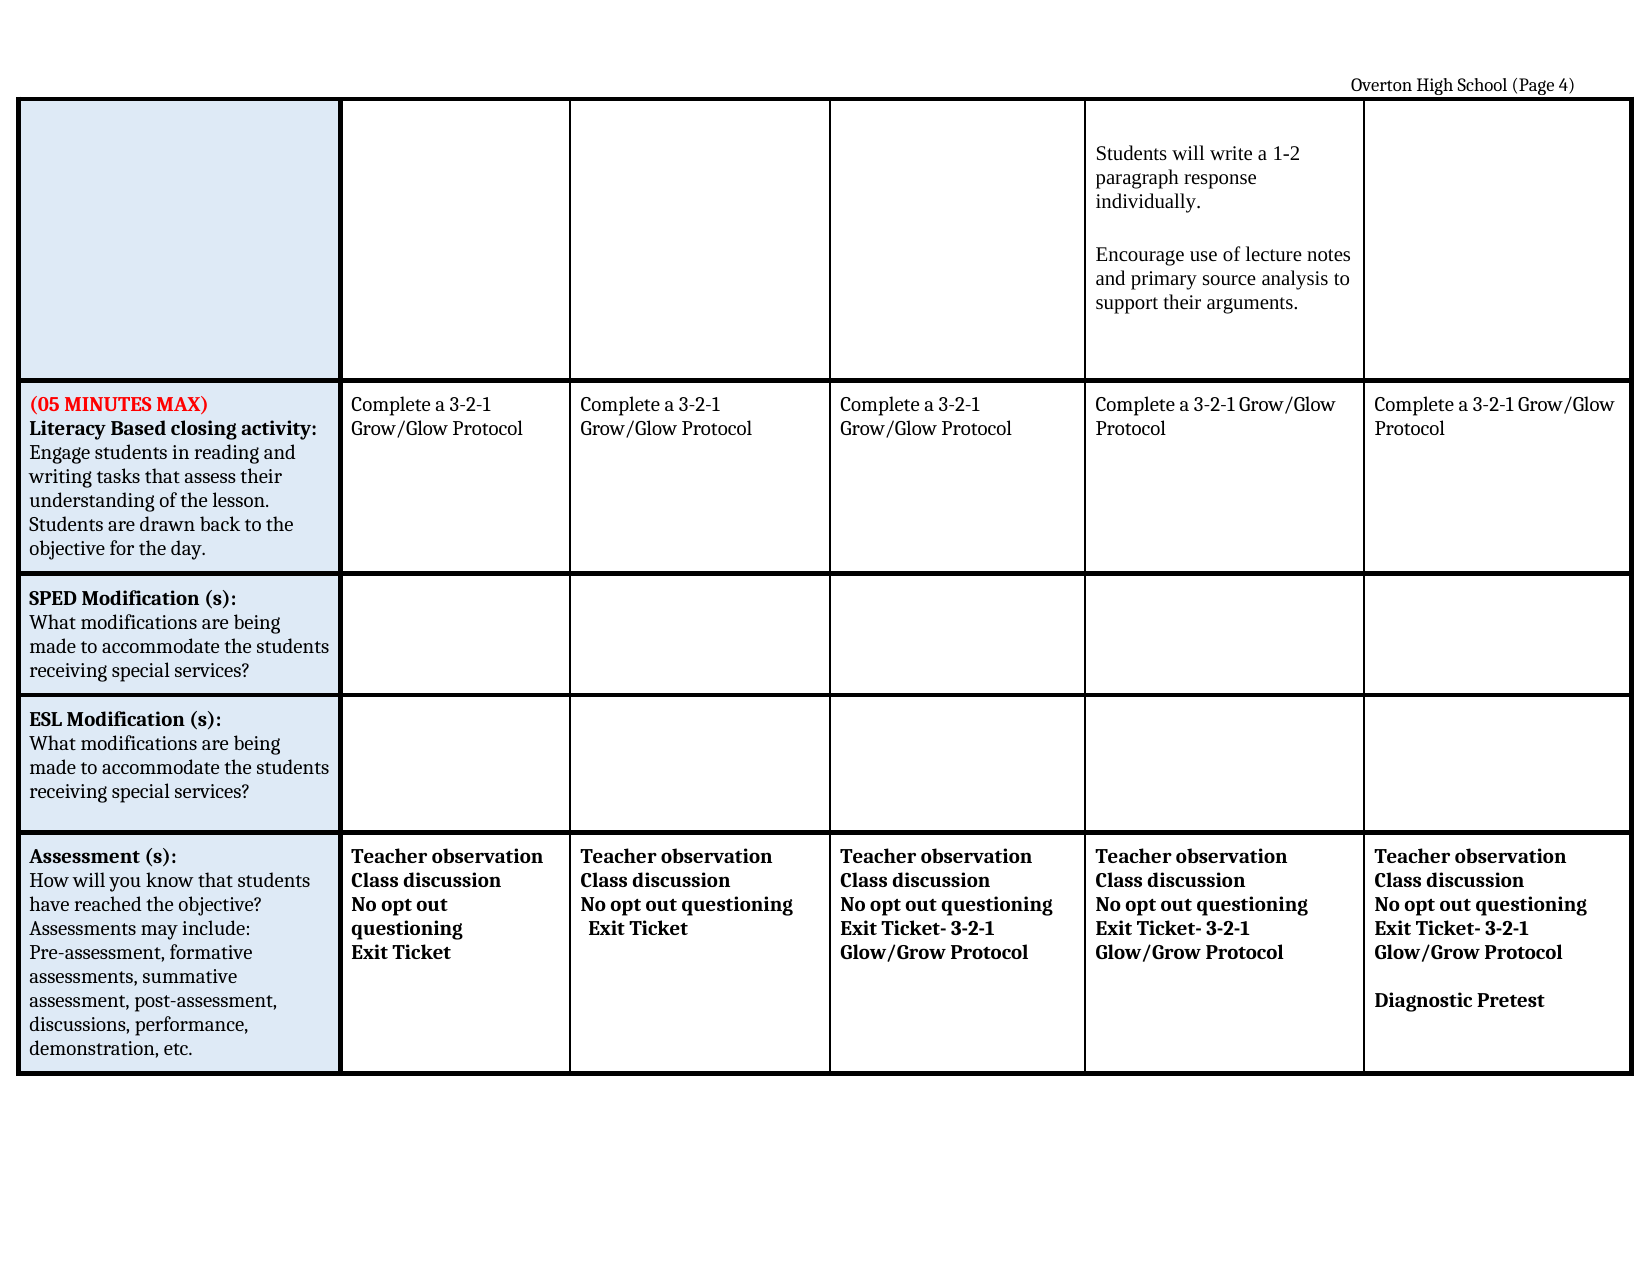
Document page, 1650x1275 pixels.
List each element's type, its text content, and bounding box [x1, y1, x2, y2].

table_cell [831, 101, 1084, 378]
table_cell (05 MINUTES MAX) Literacy Based closing activity: Engage students in reading and writing tasks that assess their understanding of the lesson. Students are drawn back to the objective for the day. [21, 383, 338, 571]
table_cell Teacher observation Class discussion No opt out questioning Exit Ticket- 3-2-1 Glow/Grow Protocol [1086, 835, 1363, 1071]
table_cell [1365, 576, 1629, 693]
table_cell Assessment (s): How will you know that students have reached the objective? Assessments may include: Pre-assessment, formative assessments, summative assessment, post-assessment, discussions, performance, demonstration, etc. [21, 835, 338, 1071]
table_cell [1086, 697, 1363, 830]
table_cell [1365, 101, 1629, 378]
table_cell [343, 101, 569, 378]
table_cell [1365, 697, 1629, 830]
table_cell Teacher observation Class discussion No opt out questioning Exit Ticket- 3-2-1 Glow/Grow Protocol Diagnostic Pretest [1365, 835, 1629, 1071]
table_cell [571, 576, 829, 693]
table_cell [831, 576, 1084, 693]
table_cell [1086, 101, 1363, 378]
table_cell Teacher observation Class discussion No opt out questioning Exit Ticket- 3-2-1 Glow/Grow Protocol [831, 835, 1084, 1071]
table_cell [1086, 576, 1363, 693]
table_cell Complete a 3-2-1 Grow/Glow Protocol [1365, 383, 1629, 571]
table_cell ESL Modification (s): What modifications are being made to accommodate the students receiving special services? [21, 697, 338, 830]
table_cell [21, 101, 338, 378]
table_cell [831, 697, 1084, 830]
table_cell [571, 101, 829, 378]
table_cell Teacher observation Class discussion No opt out questioning Exit Ticket [571, 835, 829, 1071]
table_cell Complete a 3-2-1 Grow/Glow Protocol [831, 383, 1084, 571]
table_cell [343, 697, 569, 830]
table_cell [571, 697, 829, 830]
table_cell SPED Modification (s): What modifications are being made to accommodate the students receiving special services? [21, 576, 338, 693]
table_cell Complete a 3-2-1 Grow/Glow Protocol [1086, 383, 1363, 571]
table_cell Complete a 3-2-1 Grow/Glow Protocol [343, 383, 569, 571]
table_cell [343, 576, 569, 693]
table_cell Complete a 3-2-1 Grow/Glow Protocol [571, 383, 829, 571]
table_cell Teacher observation Class discussion No opt out questioning Exit Ticket [343, 835, 569, 1071]
